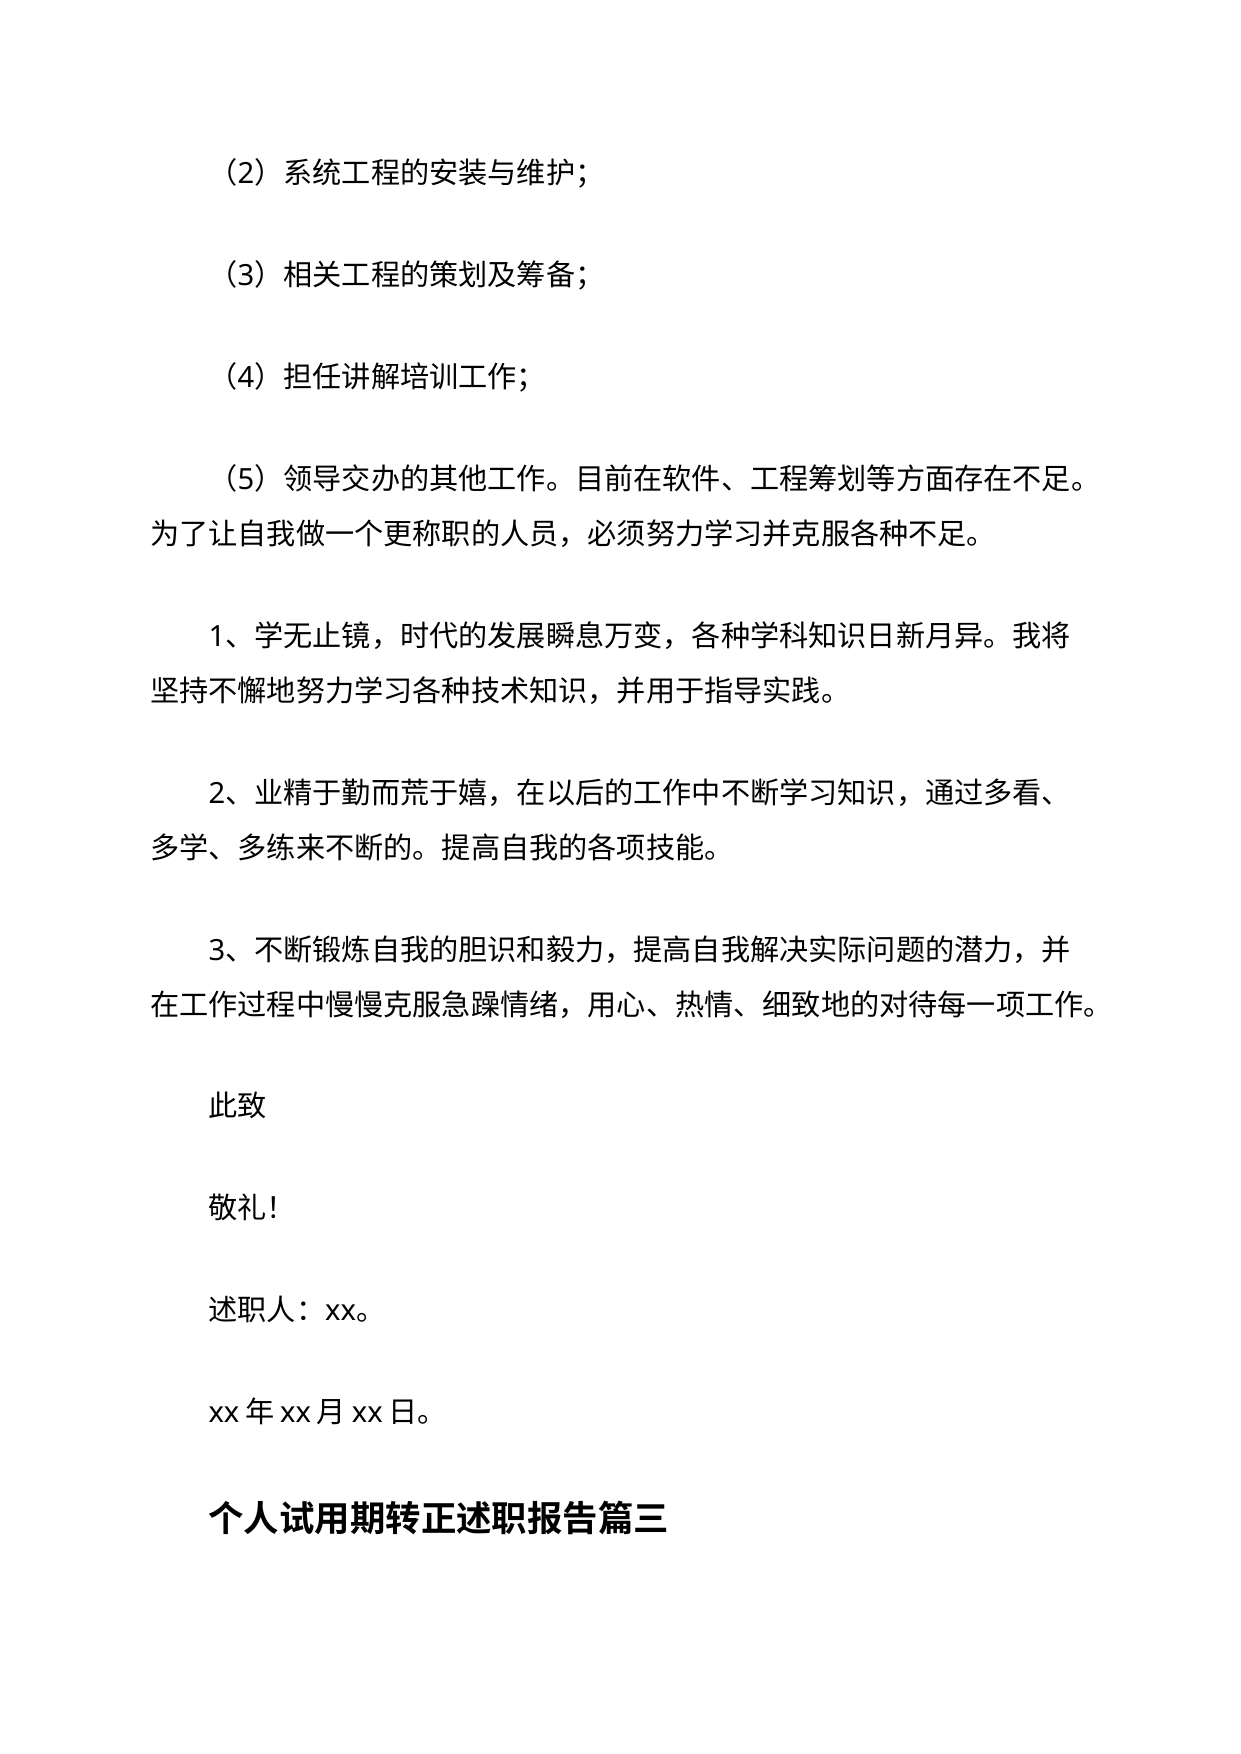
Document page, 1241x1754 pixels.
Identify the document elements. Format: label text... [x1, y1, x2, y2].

text （3）相关工程的策划及筹备； [150, 252, 1090, 294]
text 述职人：xx。 [150, 1287, 1090, 1329]
text （4）担任讲解培训工作； [150, 354, 1090, 396]
text 个人试用期转正述职报告篇三 [150, 1491, 1090, 1542]
text （5）领导交办的其他工作。目前在软件、工程筹划等方面存在不足。为了让自我做一个更称职的人员，必须努力学习并克服各种不足。 [150, 456, 1090, 553]
text 1、学无止镜，时代的发展瞬息万变，各种学科知识日新月异。我将坚持不懈地努力学习各种技术知识，并用于指导实践。 [150, 613, 1090, 710]
text 3、不断锻炼自我的胆识和毅力，提高自我解决实际问题的潜力，并在工作过程中慢慢克服急躁情绪，用心、热情、细致地的对待每一项工作。 [150, 926, 1090, 1023]
text 敬礼！ [150, 1185, 1090, 1227]
text （2）系统工程的安装与维护； [150, 150, 1090, 192]
text xx年xx月xx日。 [150, 1388, 1090, 1431]
text 2、业精于勤而荒于嬉，在以后的工作中不断学习知识，通过多看、多学、多练来不断的。提高自我的各项技能。 [150, 769, 1090, 867]
text 此致 [150, 1083, 1090, 1125]
